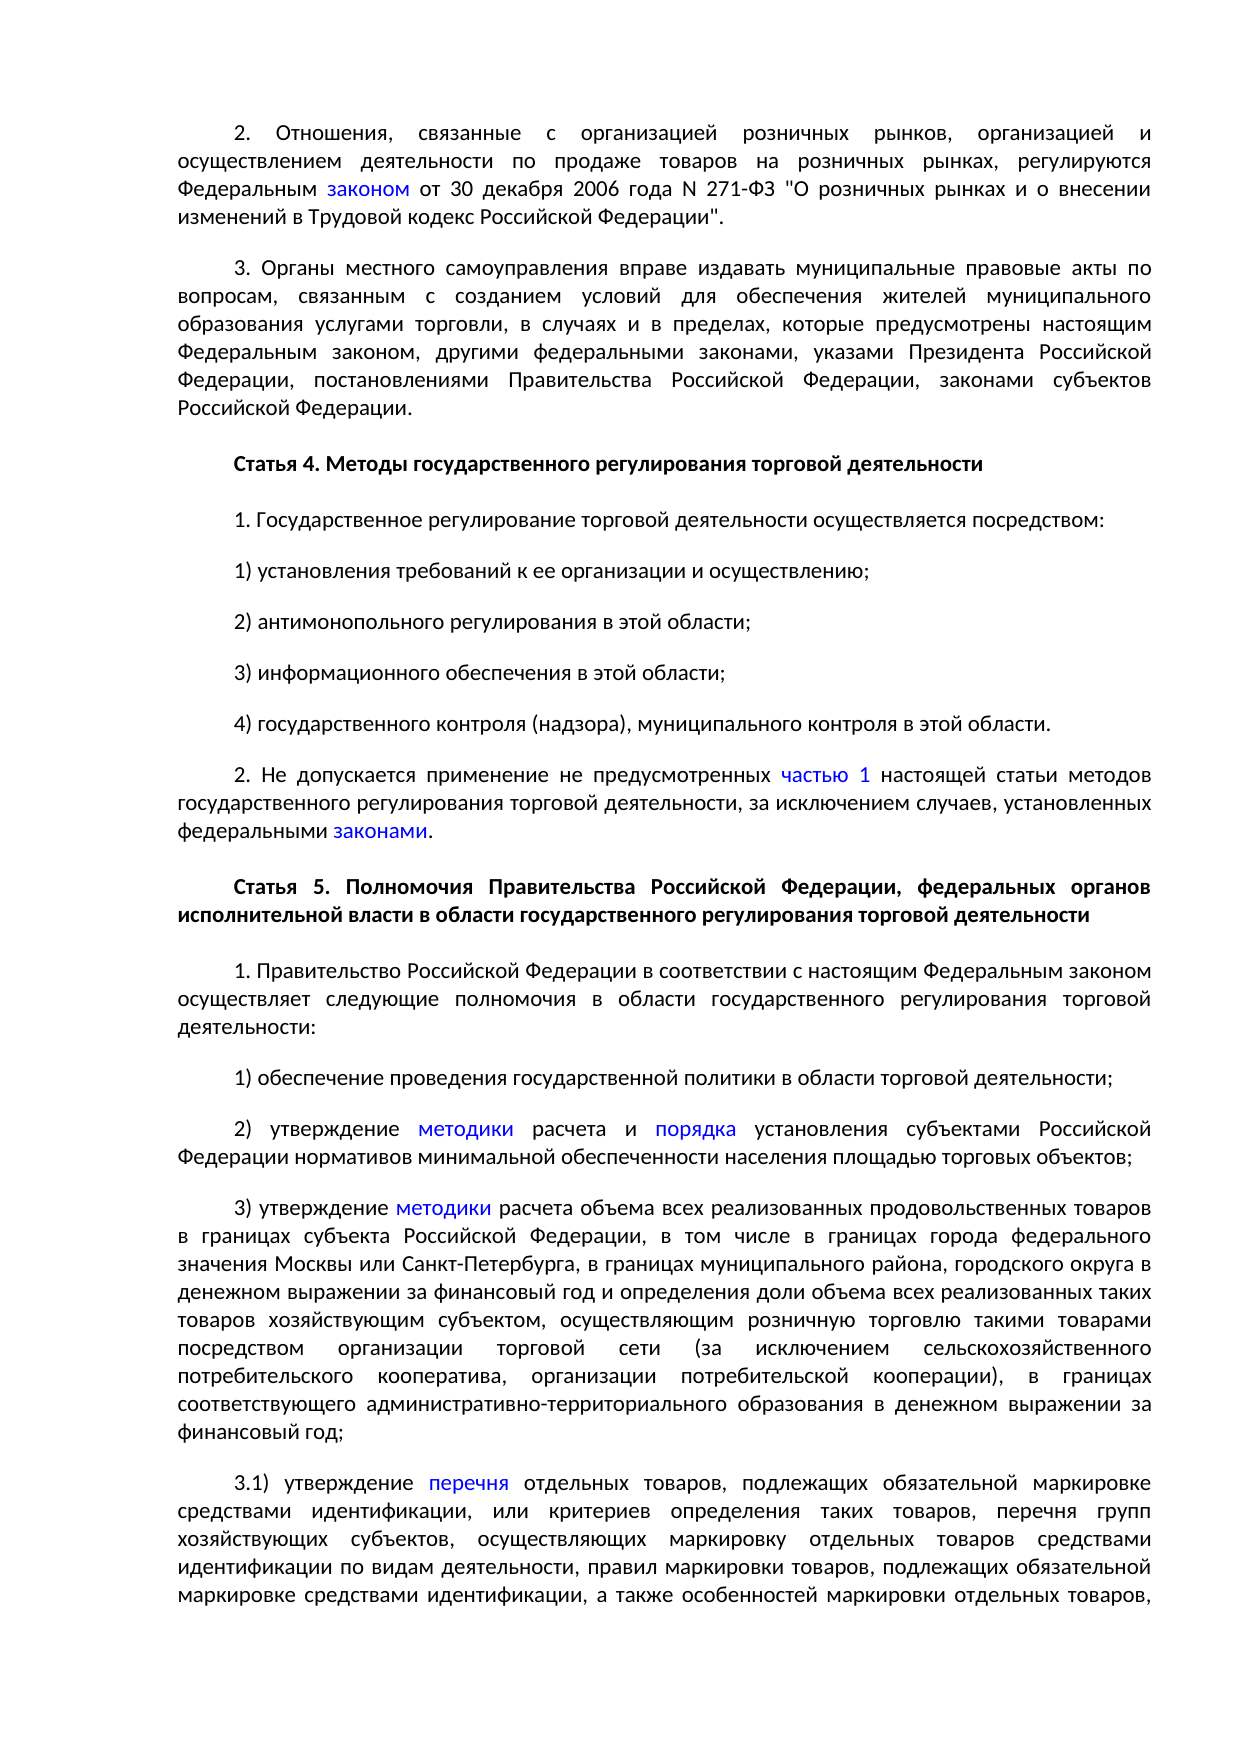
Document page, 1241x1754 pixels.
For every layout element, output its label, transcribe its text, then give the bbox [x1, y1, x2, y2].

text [177, 1468, 1152, 1608]
text 3) информационного обеспечения в этой области; [177, 658, 1152, 686]
text 1) установления требований к ее организации и осуществлению; [177, 556, 1152, 584]
text 3) утверждение методики расчета объема всех реализованных продовольственных товаров в границах субъекта Российской Федерации, в том числе в границах города федерального значения Москвы или Санкт-Петербурга, в границах муниципального района, городского округа в денежном выражении за финансовый год и определения доли объема всех реализованных таких товаров хозяйствующим субъектом, осуществляющим розничную торговлю такими товарами посредством организации торговой сети (за исключением сельскохозяйственного потребительского кооператива, организации потребительской кооперации), в границах соответствующего административно-территориального образования в денежном выражении за финансовый год; [177, 1193, 1152, 1445]
title Статья 5. Полномочия Правительства Российской Федерации, федеральных органов исполнительной власти в области государственного регулирования торговой деятельности [177, 872, 1152, 928]
text 1. Правительство Российской Федерации в соответствии с настоящим Федеральным законом осуществляет следующие полномочия в области государственного регулирования торговой деятельности: [177, 956, 1152, 1040]
text 4) государственного контроля (надзора), муниципального контроля в этой области. [177, 709, 1152, 737]
text 2. Отношения, связанные с организацией розничных рынков, организацией и осуществлением деятельности по продаже товаров на розничных рынках, регулируются Федеральным законом от 30 декабря 2006 года N 271-ФЗ "О розничных рынках и о внесении изменений в Трудовой кодекс Российской Федерации". [177, 118, 1152, 230]
text 2. Не допускается применение не предусмотренных частью 1 настоящей статьи методов государственного регулирования торговой деятельности, за исключением случаев, установленных федеральными законами. [177, 760, 1152, 844]
text 1. Государственное регулирование торговой деятельности осуществляется посредством: [177, 505, 1152, 533]
text 3. Органы местного самоуправления вправе издавать муниципальные правовые акты по вопросам, связанным с созданием условий для обеспечения жителей муниципального образования услугами торговли, в случаях и в пределах, которые предусмотрены настоящим Федеральным законом, другими федеральными законами, указами Президента Российской Федерации, постановлениями Правительства Российской Федерации, законами субъектов Российской Федерации. [177, 253, 1152, 421]
title Статья 4. Методы государственного регулирования торговой деятельности [177, 449, 1152, 477]
text 2) утверждение методики расчета и порядка установления субъектами Российской Федерации нормативов минимальной обеспеченности населения площадью торговых объектов; [177, 1114, 1152, 1170]
text 1) обеспечение проведения государственной политики в области торговой деятельности; [177, 1063, 1152, 1091]
text 2) антимонопольного регулирования в этой области; [177, 607, 1152, 635]
